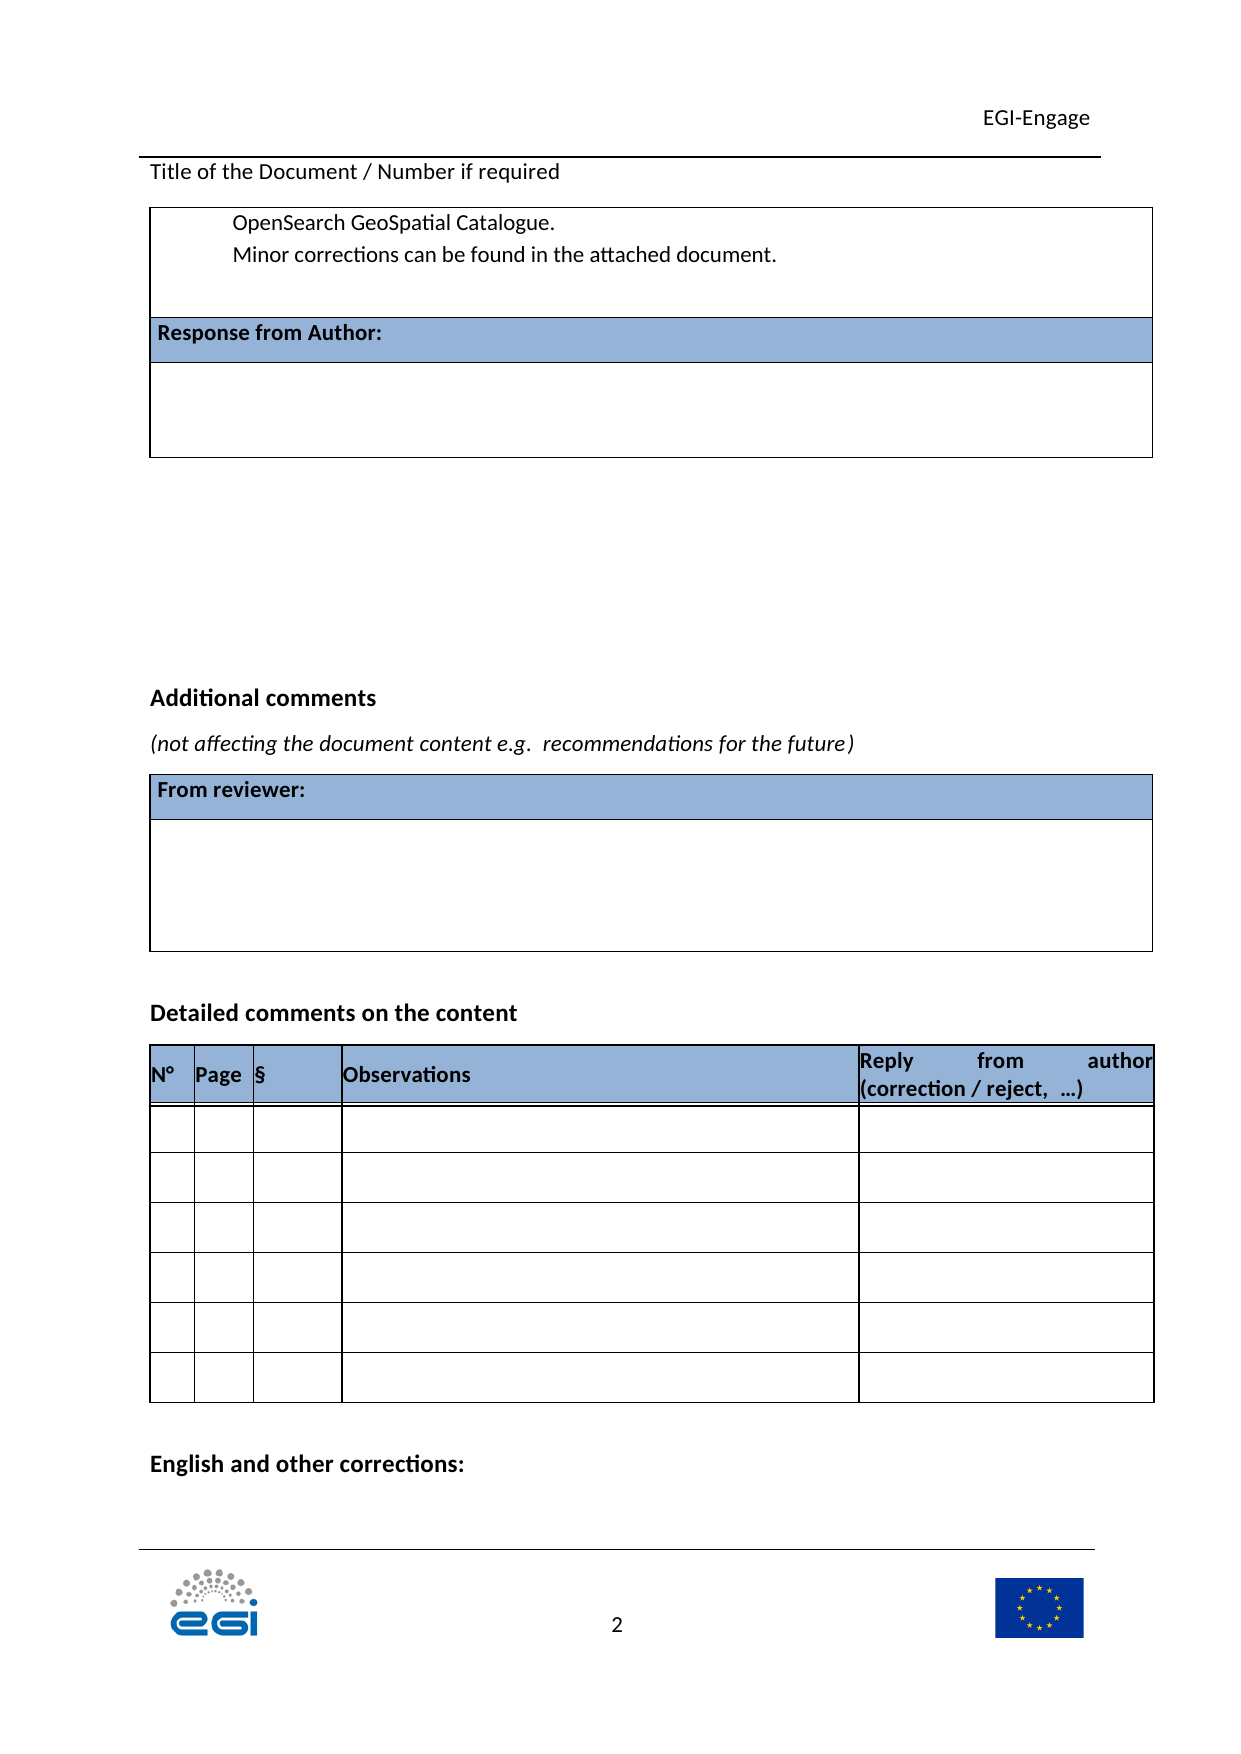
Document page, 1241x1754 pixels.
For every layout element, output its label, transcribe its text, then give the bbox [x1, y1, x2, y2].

table_cell [343, 1353, 858, 1402]
table_header Observations [343, 1046, 858, 1102]
table_cell [195, 1253, 253, 1302]
table_cell [151, 1203, 194, 1252]
table_header Page [195, 1046, 253, 1102]
table_cell [860, 1253, 1153, 1302]
text (not affecting the document content e.g. recommendations for the future) [150, 729, 1090, 757]
table_cell [151, 1353, 194, 1402]
table_cell [343, 1303, 858, 1352]
table_cell [860, 1203, 1153, 1252]
table_cell [151, 1303, 194, 1352]
table_cell [195, 1303, 253, 1352]
table_cell [254, 1303, 341, 1352]
table_cell [151, 820, 1152, 951]
picture [150, 1567, 276, 1638]
table_cell [195, 1353, 253, 1402]
table_cell [151, 1253, 194, 1302]
text Detailed comments on the content [150, 997, 1090, 1027]
picture [995, 1578, 1084, 1638]
table_cell [343, 1253, 858, 1302]
text English and other corrections: [150, 1448, 1090, 1479]
table_cell [860, 1353, 1153, 1402]
table_cell [195, 1153, 253, 1202]
table_cell [254, 1253, 341, 1302]
table_cell [254, 1107, 341, 1152]
table_cell [343, 1153, 858, 1202]
table_cell [254, 1203, 341, 1252]
table_header § [254, 1046, 341, 1102]
table_cell Response from Author: [151, 318, 1152, 362]
table_cell [254, 1153, 341, 1202]
table_cell [860, 1303, 1153, 1352]
table_cell [343, 1107, 858, 1152]
table_cell [151, 1153, 194, 1202]
table_cell [343, 1203, 858, 1252]
table_cell [860, 1153, 1153, 1202]
table_cell [195, 1203, 253, 1252]
table_cell [254, 1353, 341, 1402]
table_header N° [151, 1046, 194, 1102]
table_header From reviewer: [151, 775, 1152, 819]
table_cell [151, 363, 1152, 457]
table_cell [151, 1107, 194, 1152]
table_cell [860, 1107, 1153, 1152]
table_header Reply from author (correction / reject, …) [860, 1046, 1153, 1102]
table_cell [195, 1107, 253, 1152]
text Additional comments [150, 682, 1090, 712]
